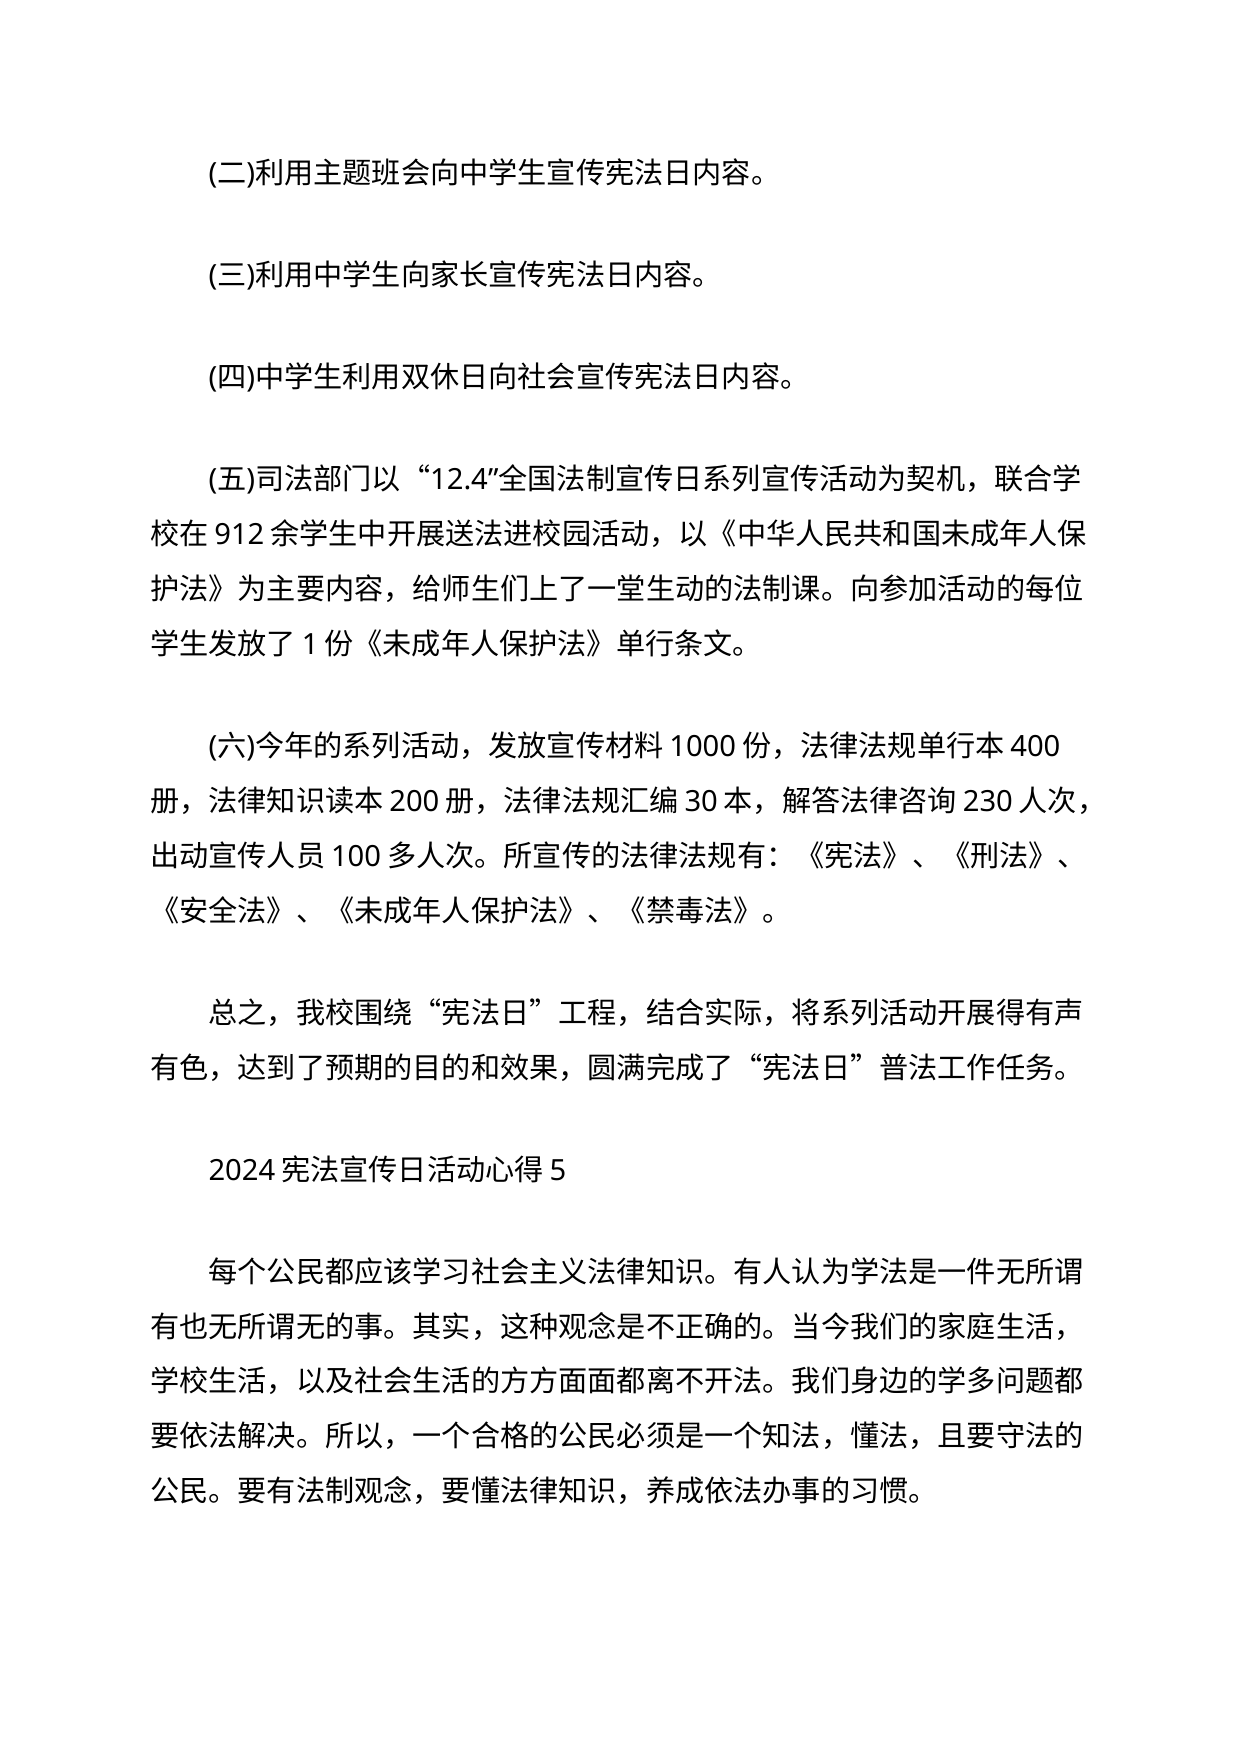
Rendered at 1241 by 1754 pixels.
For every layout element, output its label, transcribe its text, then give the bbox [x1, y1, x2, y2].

text 总之，我校围绕“宪法日”工程，结合实际，将系列活动开展得有声有色，达到了预期的目的和效果，圆满完成了“宪法日”普法工作任务。 [150, 989, 1090, 1087]
text 2024宪法宣传日活动心得5 [150, 1146, 1090, 1189]
text 每个公民都应该学习社会主义法律知识。有人认为学法是一件无所谓有也无所谓无的事。其实，这种观念是不正确的。当今我们的家庭生活，学校生活，以及社会生活的方方面面都离不开法。我们身边的学多问题都要依法解决。所以，一个合格的公民必须是一个知法，懂法，且要守法的公民。要有法制观念，要懂法律知识，养成依法办事的习惯。 [150, 1248, 1090, 1510]
text (三)利用中学生向家长宣传宪法日内容。 [150, 252, 1090, 294]
text (四)中学生利用双休日向社会宣传宪法日内容。 [150, 354, 1090, 396]
text (六)今年的系列活动，发放宣传材料1000份，法律法规单行本400册，法律知识读本200册，法律法规汇编30本，解答法律咨询230人次，出动宣传人员100多人次。所宣传的法律法规有：《宪法》、《刑法》、《安全法》、《未成年人保护法》、《禁毒法》。 [150, 723, 1090, 930]
text (五)司法部门以“12.4”全国法制宣传日系列宣传活动为契机，联合学校在912余学生中开展送法进校园活动，以《中华人民共和国未成年人保护法》为主要内容，给师生们上了一堂生动的法制课。向参加活动的每位学生发放了1份《未成年人保护法》单行条文。 [150, 456, 1090, 663]
text (二)利用主题班会向中学生宣传宪法日内容。 [150, 150, 1090, 192]
